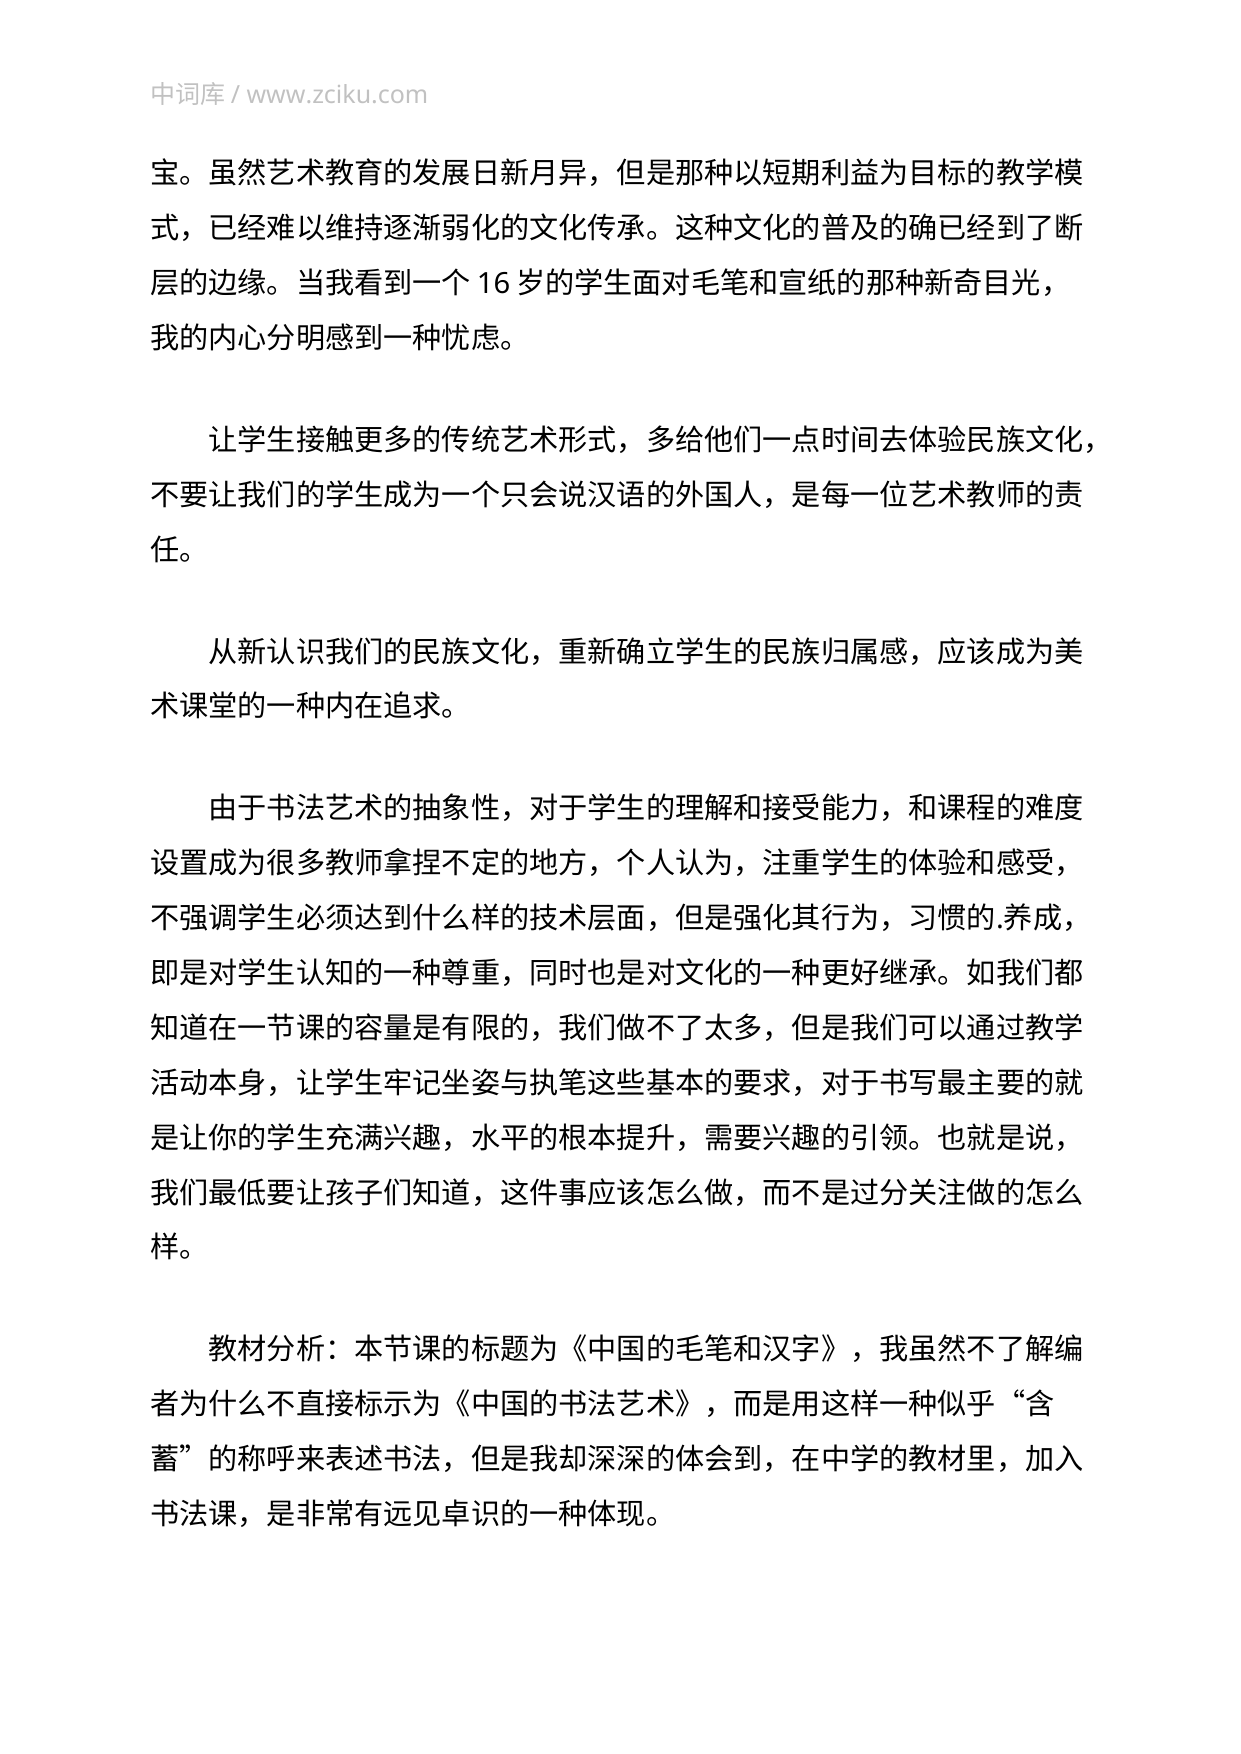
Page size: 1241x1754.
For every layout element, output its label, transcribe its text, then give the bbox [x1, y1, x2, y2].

text 从新认识我们的民族文化，重新确立学生的民族归属感，应该成为美术课堂的一种内在追求。 [150, 628, 1090, 725]
text 让学生接触更多的传统艺术形式，多给他们一点时间去体验民族文化，不要让我们的学生成为一个只会说汉语的外国人，是每一位艺术教师的责任。 [150, 417, 1090, 569]
text 教材分析：本节课的标题为《中国的毛笔和汉字》，我虽然不了解编者为什么不直接标示为《中国的书法艺术》，而是用这样一种似乎“含蓄”的称呼来表述书法，但是我却深深的体会到，在中学的教材里，加入书法课，是非常有远见卓识的一种体现。 [150, 1326, 1090, 1533]
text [150, 150, 1090, 357]
text 由于书法艺术的抽象性，对于学生的理解和接受能力，和课程的难度设置成为很多教师拿捏不定的地方，个人认为，注重学生的体验和感受，不强调学生必须达到什么样的技术层面，但是强化其行为，习惯的.养成，即是对学生认知的一种尊重，同时也是对文化的一种更好继承。如我们都知道在一节课的容量是有限的，我们做不了太多，但是我们可以通过教学活动本身，让学生牢记坐姿与执笔这些基本的要求，对于书写最主要的就是让你的学生充满兴趣，水平的根本提升，需要兴趣的引领。也就是说，我们最低要让孩子们知道，这件事应该怎么做，而不是过分关注做的怎么样。 [150, 785, 1090, 1266]
